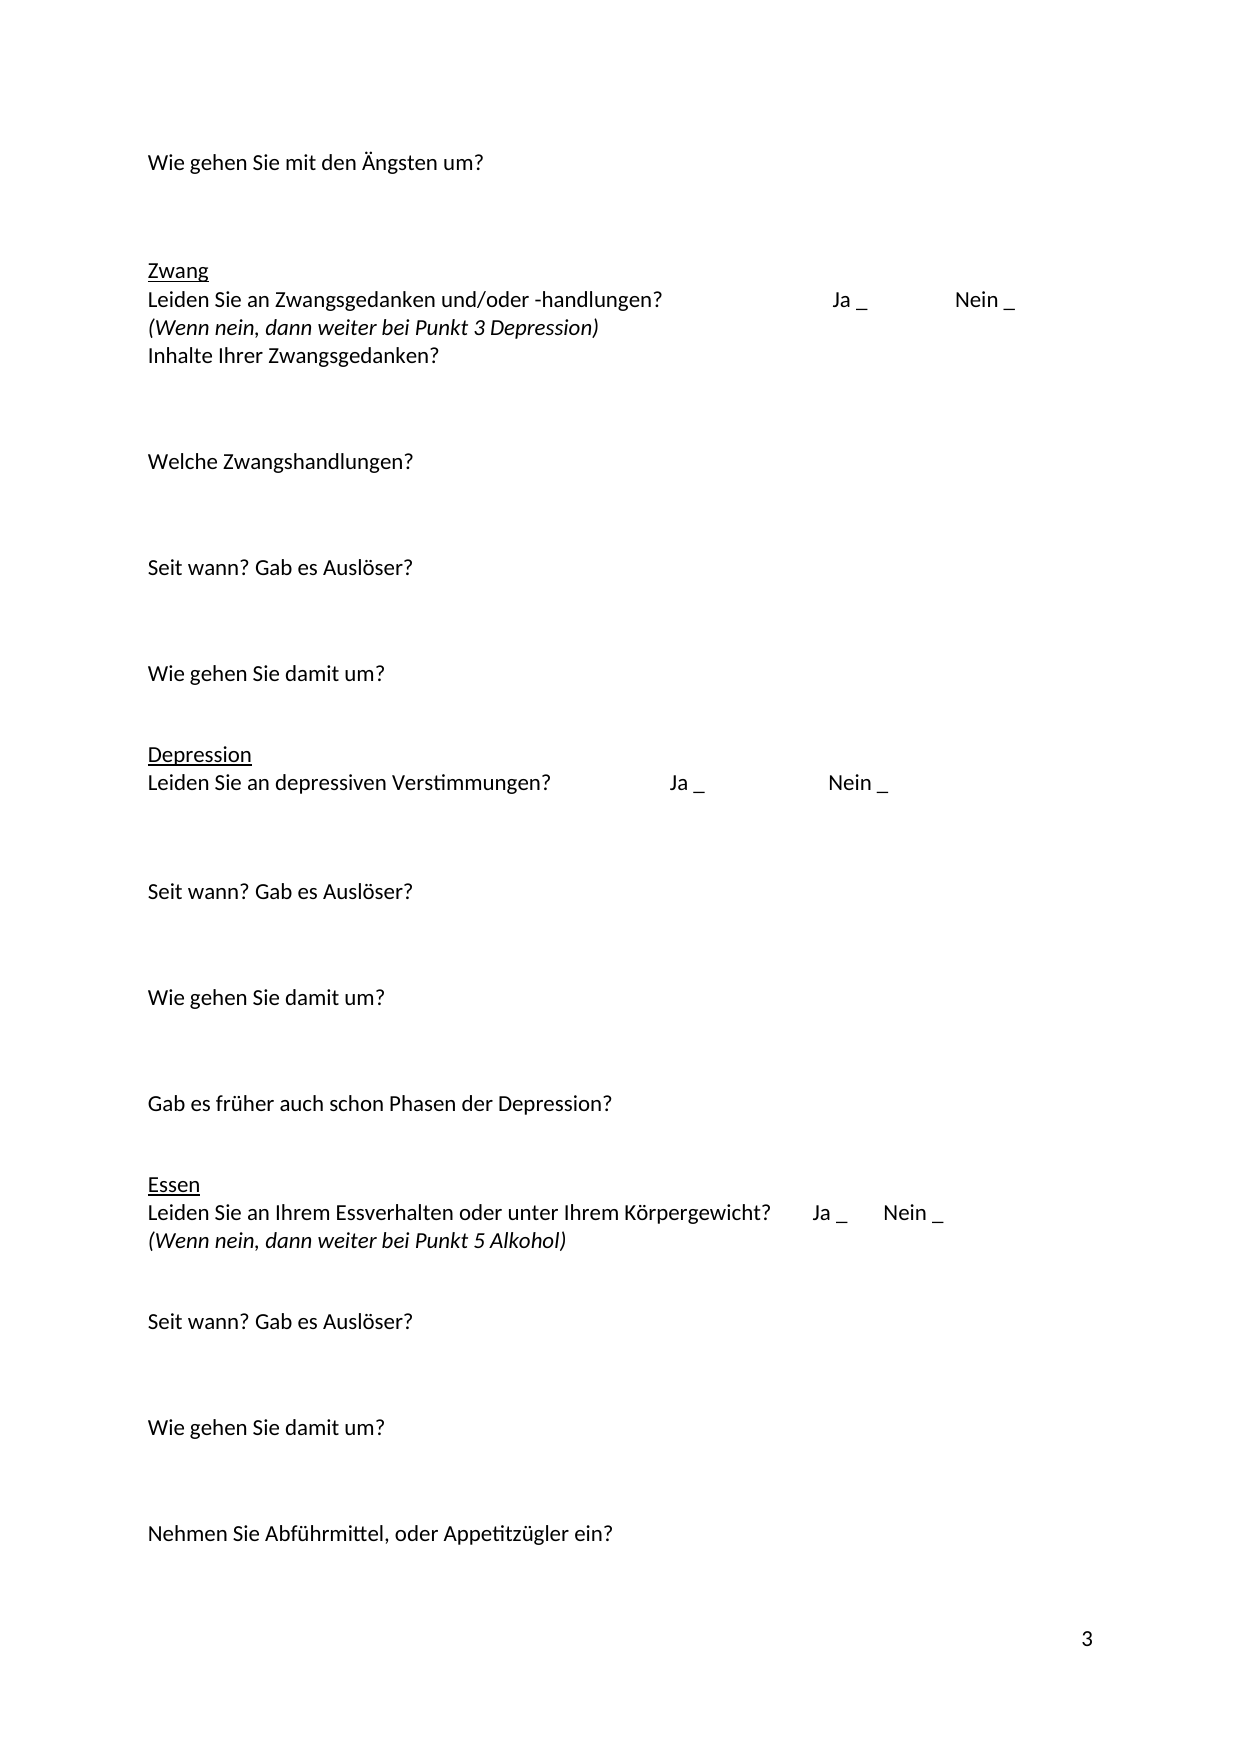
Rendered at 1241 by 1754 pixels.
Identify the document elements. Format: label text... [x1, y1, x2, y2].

text Depression [148, 740, 1093, 768]
text Seit wann? Gab es Auslöser? [148, 1307, 1093, 1335]
text (Wenn nein, dann weiter bei Punkt 3 Depression) [148, 313, 1093, 341]
text Zwang [148, 257, 1093, 285]
text Gab es früher auch schon Phasen der Depression? [148, 1089, 1093, 1117]
text Seit wann? Gab es Auslöser? [148, 553, 1093, 581]
text Welche Zwangshandlungen? [148, 447, 1093, 475]
text Inhalte Ihrer Zwangsgedanken? [148, 341, 1093, 369]
text Leiden Sie an depressiven Verstimmungen? Ja _ Nein _ [148, 768, 1093, 796]
text Leiden Sie an Ihrem Essverhalten oder unter Ihrem Körpergewicht? Ja _ Nein _ [148, 1198, 1093, 1226]
text Wie gehen Sie damit um? [148, 983, 1093, 1011]
text Nehmen Sie Abführmittel, oder Appetitzügler ein? [148, 1519, 1093, 1547]
text Seit wann? Gab es Auslöser? [148, 877, 1093, 905]
text Wie gehen Sie mit den Ängsten um? [148, 148, 1093, 176]
text Essen [148, 1170, 1093, 1198]
text Wie gehen Sie damit um? [148, 1413, 1093, 1441]
text (Wenn nein, dann weiter bei Punkt 5 Alkohol) [148, 1226, 1093, 1254]
text Leiden Sie an Zwangsgedanken und/oder -handlungen? Ja _ Nein _ [148, 285, 1093, 313]
text Wie gehen Sie damit um? [148, 659, 1093, 687]
